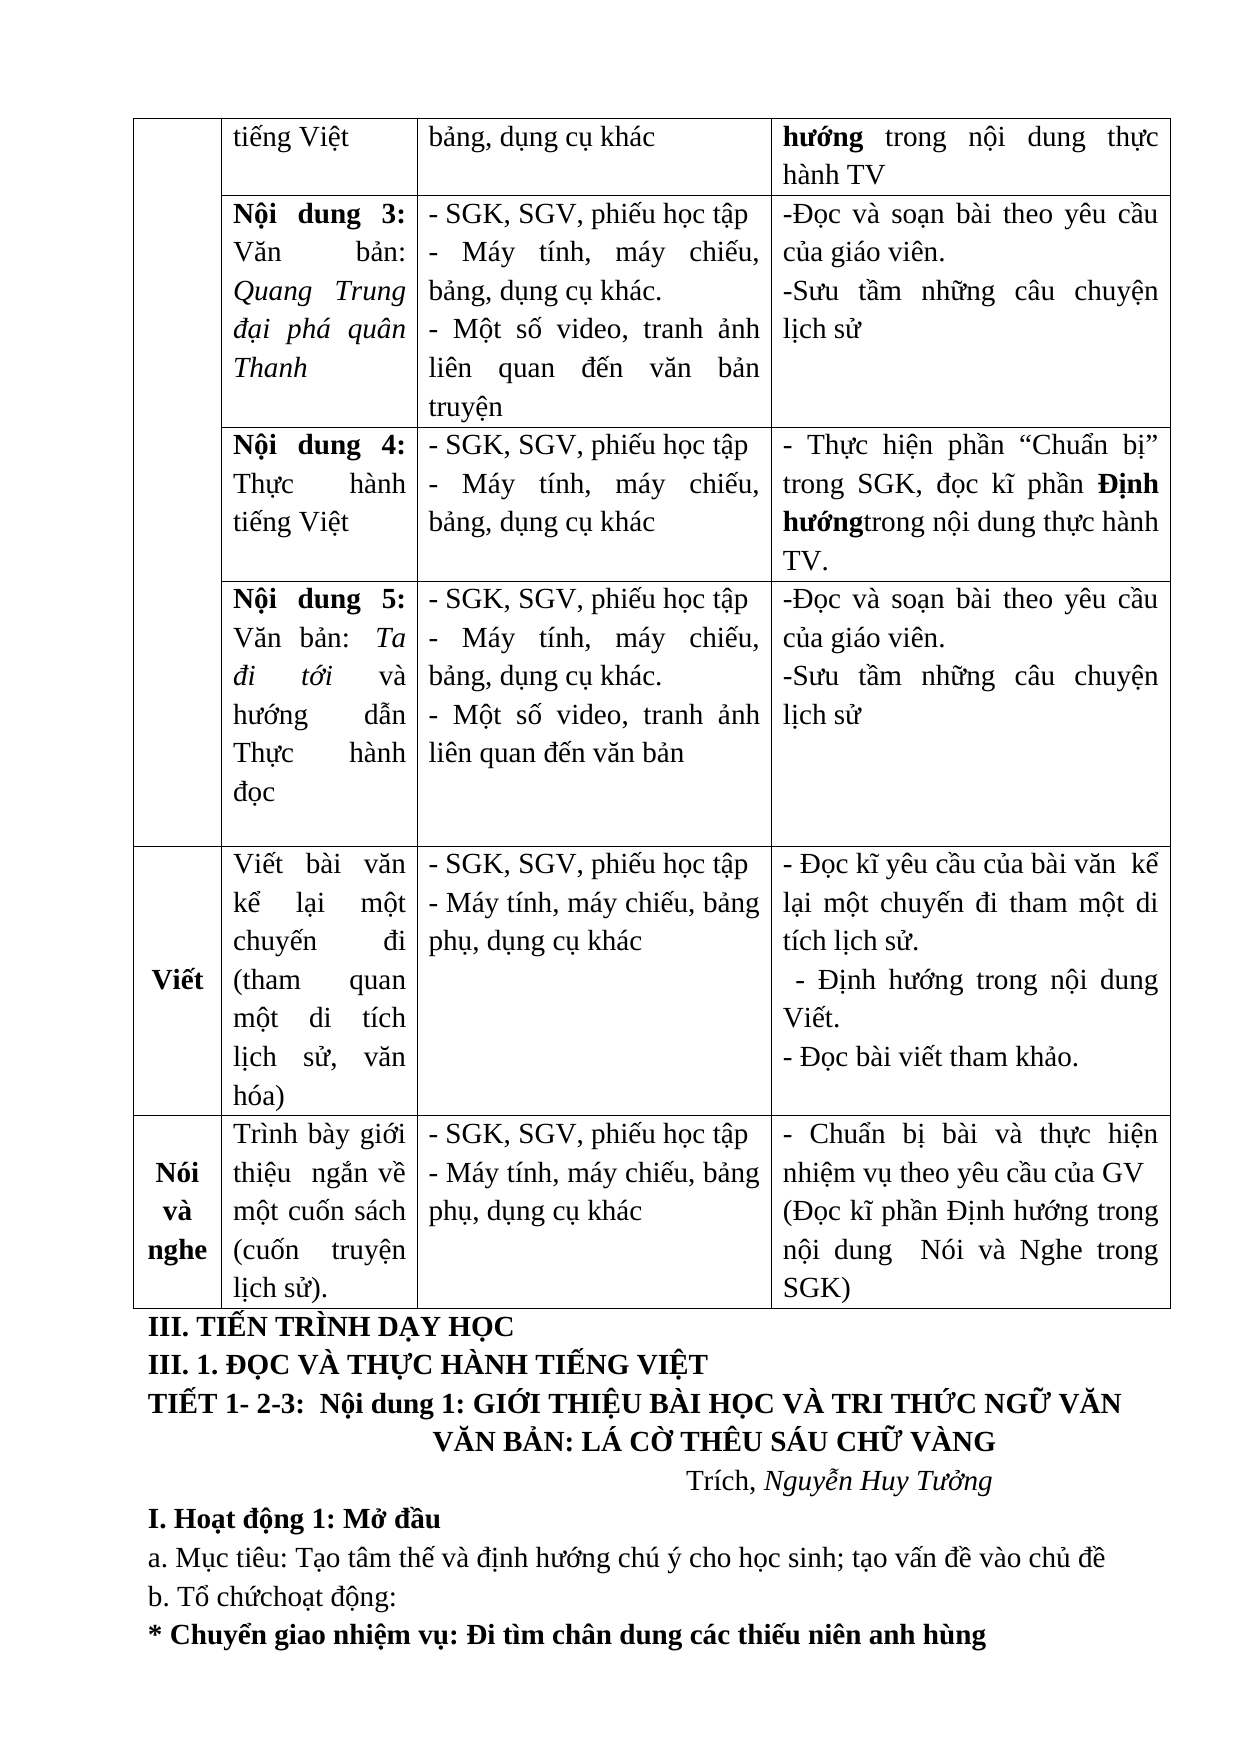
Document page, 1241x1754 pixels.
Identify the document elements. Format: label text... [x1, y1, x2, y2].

table_cell - Đọc kĩ yêu cầu của bài văn kể lại một chuyến đi tham một di tích lịch sử. - Định hướng trong nội dung Viết. - Đọc bài viết tham khảo. [772, 847, 1170, 1115]
text III. TIẾN TRÌNH DẠY HỌC [148, 1309, 1152, 1342]
text I. Hoạt động 1: Mở đầu [148, 1502, 1152, 1535]
text III. 1. ĐỌC VÀ THỰC HÀNH TIẾNG VIỆT [148, 1347, 1152, 1381]
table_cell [222, 119, 417, 195]
text TIẾT 1- 2-3: Nội dung 1: GIỚI THIỆU BÀI HỌC VÀ TRI THỨC NGỮ VĂN [148, 1386, 1152, 1419]
table_cell Nội dung 3: Văn bản: Quang Trung đại phá quân Thanh [222, 196, 417, 426]
table_cell Nội dung 5: Văn bản: Ta đi tới và hướng dẫn Thực hành đọc [222, 582, 417, 846]
table_cell Viết [134, 847, 221, 1115]
text a. Mục tiêu: Tạo tâm thế và định hướng chú ý cho học sinh; tạo vấn đề vào chủ đề [148, 1540, 1152, 1574]
table_cell - SGK, SGV, phiếu học tập - Máy tính, máy chiếu, bảng, dụng cụ khác. - Một số video, tranh ảnh liên quan đến văn bản [418, 582, 771, 846]
table_cell Nói và nghe [134, 1116, 221, 1308]
table_cell - SGK, SGV, phiếu học tập - Máy tính, máy chiếu, bảng, dụng cụ khác [418, 428, 771, 581]
table_cell -Đọc và soạn bài theo yêu cầu của giáo viên. -Sưu tầm những câu chuyện lịch sử [772, 582, 1170, 846]
table_cell - SGK, SGV, phiếu học tập - Máy tính, máy chiếu, bảng phụ, dụng cụ khác [418, 847, 771, 1115]
table_cell Trình bày giới thiệu ngắn về một cuốn sách (cuốn truyện lịch sử). [222, 1116, 417, 1308]
table_cell - Thực hiện phần “Chuẩn bị” trong SGK, đọc kĩ phần Định hướngtrong nội dung thực hành TV. [772, 428, 1170, 581]
text Trích, Nguyễn Huy Tưởng [148, 1463, 1152, 1497]
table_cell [772, 119, 1170, 195]
table_cell - SGK, SGV, phiếu học tập - Máy tính, máy chiếu, bảng, dụng cụ khác. - Một số video, tranh ảnh liên quan đến văn bản truyện [418, 196, 771, 426]
table_cell Nội dung 4: Thực hành tiếng Việt [222, 428, 417, 581]
text VĂN BẢN: LÁ CỜ THÊU SÁU CHỮ VÀNG [148, 1424, 1152, 1458]
table_cell -Đọc và soạn bài theo yêu cầu của giáo viên. -Sưu tầm những câu chuyện lịch sử [772, 196, 1170, 426]
table_cell Viết bài văn kể lại một chuyến đi (tham quan một di tích lịch sử, văn hóa) [222, 847, 417, 1115]
text b. Tổ chứchoạt động: [148, 1579, 1152, 1612]
table_cell - Chuẩn bị bài và thực hiện nhiệm vụ theo yêu cầu của GV (Đọc kĩ phần Định hướng trong nội dung Nói và Nghe trong SGK) [772, 1116, 1170, 1308]
table_cell - SGK, SGV, phiếu học tập - Máy tính, máy chiếu, bảng phụ, dụng cụ khác [418, 1116, 771, 1308]
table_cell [418, 119, 771, 195]
text * Chuyển giao nhiệm vụ: Đi tìm chân dung các thiếu niên anh hùng [148, 1617, 1152, 1651]
